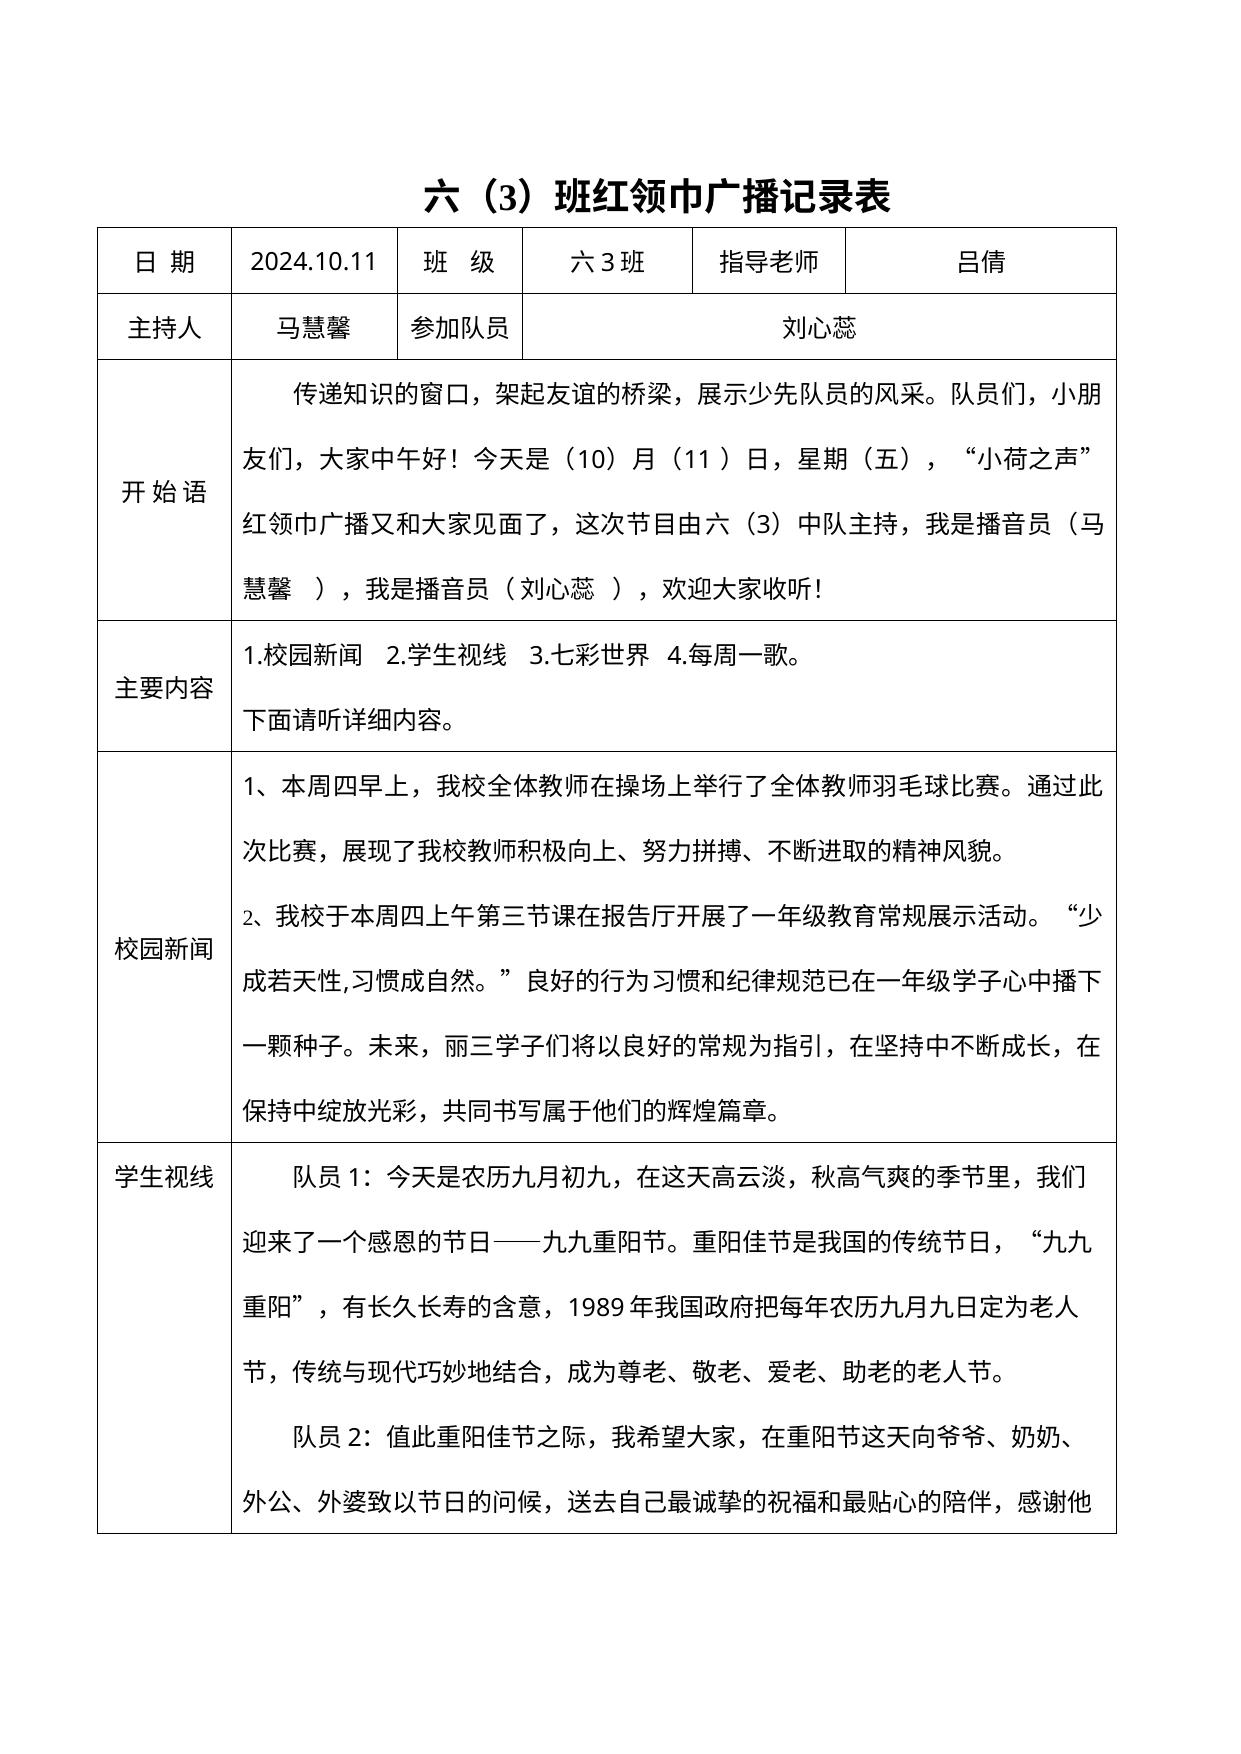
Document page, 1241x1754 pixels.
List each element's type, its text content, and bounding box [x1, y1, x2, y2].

table_header 日 期 [98, 228, 231, 293]
table_cell 主要内容 [98, 621, 231, 751]
table_cell 本周四早上，我校全体教师在操场上举行了全体教师羽毛球比赛。通过此次比赛，展现了我校教师积极向上、努力拼搏、不断进取的精神风貌。 我校于本周四上午第三节课在报告厅开展了一年级教育常规展示活动。“少成若天性,习惯成自然。”良好的行为习惯和纪律规范已在一年级学子心中播下一颗种子。未来，丽三学子们将以良好的常规为指引，在坚持中不断成长，在保持中绽放光彩，共同书写属于他们的辉煌篇章。 [232, 752, 1116, 1142]
table_header 吕倩 [846, 228, 1116, 293]
table_cell 马慧馨 [232, 294, 397, 359]
table_cell 1.校园新闻 2.学生视线 3.七彩世界 4.每周一歌。 下面请听详细内容。 [232, 621, 1116, 751]
table_header 指导老师 [693, 228, 845, 293]
table_header 班 级 [398, 228, 522, 293]
table_cell 开 始 语 [98, 360, 231, 620]
table_header 2024.10.11 [232, 228, 397, 293]
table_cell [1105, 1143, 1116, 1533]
table_cell 传递知识的窗口，架起友谊的桥梁，展示少先队员的风采。队员们，小朋友们，大家中午好！今天是（10）月（11 ）日，星期（五），“小荷之声”红领巾广播又和大家见面了，这次节目由六（3）中队主持，我是播音员（马慧馨 ），我是播音员（ 刘心蕊 ），欢迎大家收听！ [232, 360, 1116, 620]
table_cell 主持人 [98, 294, 231, 359]
table_cell 刘心蕊 [523, 294, 1116, 359]
table_header 六3班 [523, 228, 692, 293]
table_cell 校园新闻 [98, 752, 231, 1142]
text 六（3）班红领巾广播记录表 [187, 162, 1128, 227]
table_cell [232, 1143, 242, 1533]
table_cell 参加队员 [398, 294, 522, 359]
table_cell 学生视线 [98, 1143, 231, 1533]
